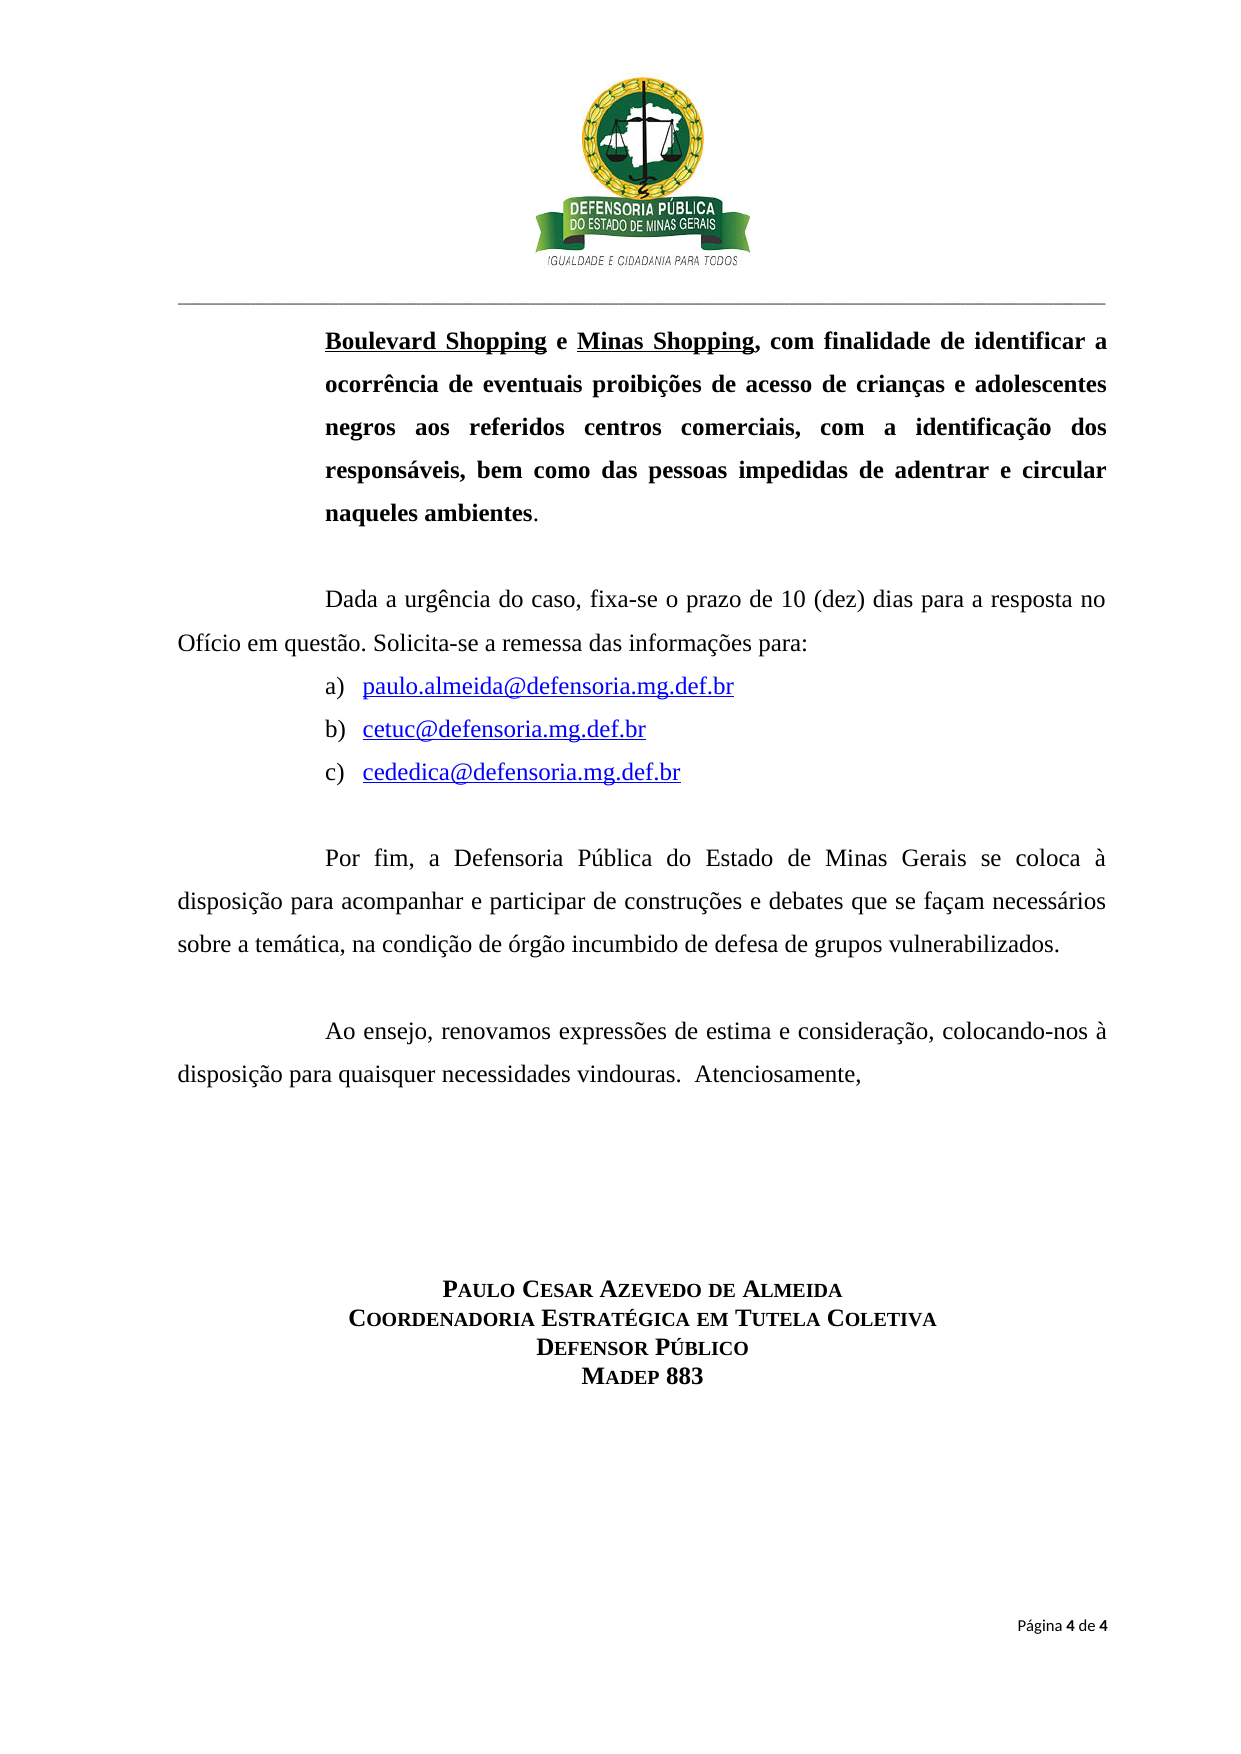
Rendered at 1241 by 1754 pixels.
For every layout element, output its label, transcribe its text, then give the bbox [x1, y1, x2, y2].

text Por fim, a Defensoria Pública do Estado de Minas Gerais se coloca à disposição para acompanhar e participar de construções e debates que se façam necessários sobre a temática, na condição de órgão incumbido de defesa de grupos vulnerabilizados. [177, 843, 1107, 958]
text Madep 883 [177, 1361, 1107, 1389]
text Coordenadoria Estratégica em Tutela Coletiva [177, 1303, 1107, 1332]
list cetuc@defensoria.mg.def.br [325, 714, 1107, 743]
text Paulo Cesar Azevedo de Almeida [177, 1274, 1107, 1303]
text Ao ensejo, renovamos expressões de estima e consideração, colocando-nos à disposição para quaisquer necessidades vindouras. Atenciosamente, [177, 1016, 1107, 1088]
list cededica@defensoria.mg.def.br [325, 757, 1107, 786]
list paulo.almeida@defensoria.mg.def.br [325, 671, 1107, 699]
text Defensor Público [177, 1332, 1107, 1361]
picture [528, 73, 757, 268]
text Dada a urgência do caso, fixa-se o prazo de 10 (dez) dias para a resposta no Ofício em questão. Solicita-se a remessa das informações para: [177, 584, 1107, 656]
